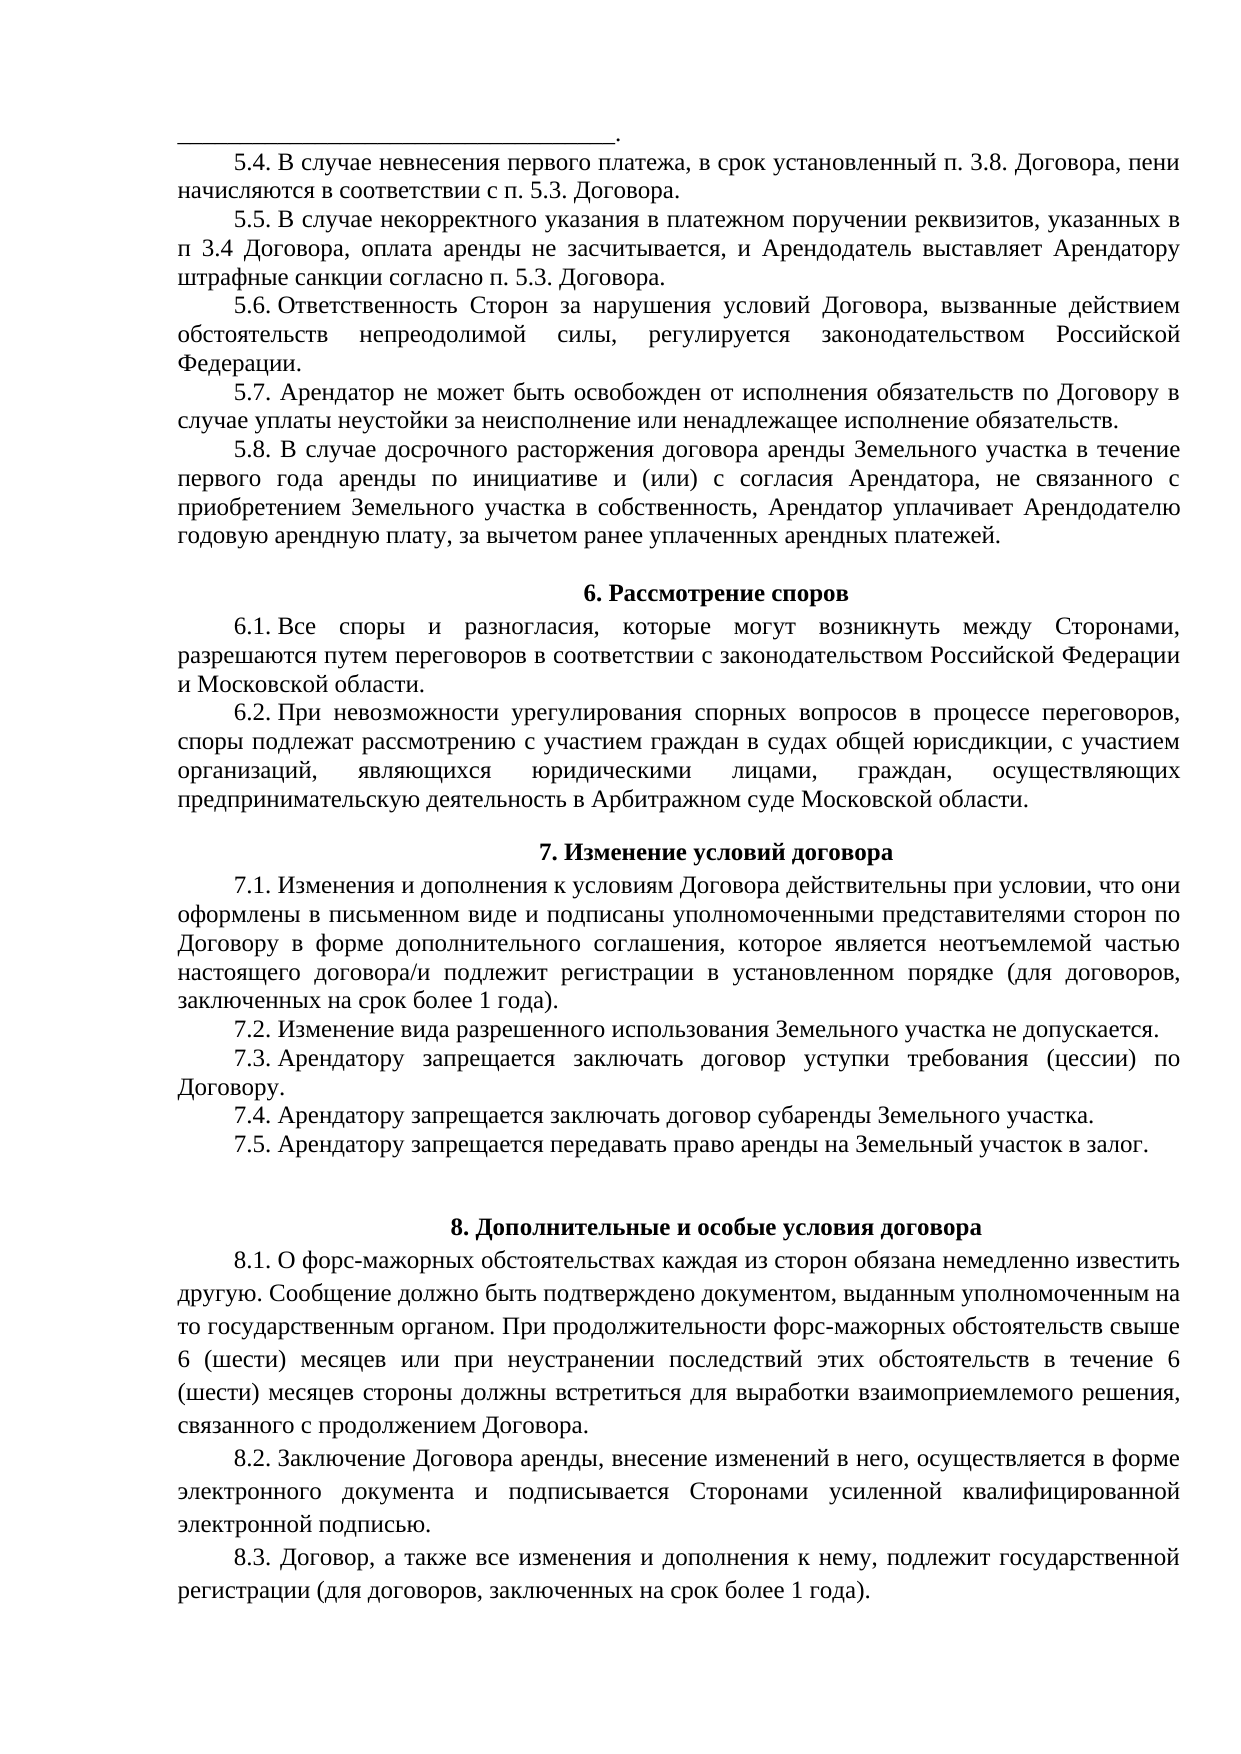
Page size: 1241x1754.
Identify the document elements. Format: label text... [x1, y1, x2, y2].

text 6.1. Все споры и разногласия, которые могут возникнуть между Сторонами, разрешаются путем переговоров в соответствии с законодательством Российской Федерации и Московской области. [177, 611, 1181, 697]
text 5.4. В случае невнесения первого платежа, в срок установленный п. 3.8. Договора, пени начисляются в соответствии с п. 5.3. Договора. [177, 147, 1181, 204]
text 7.5. Арендатору запрещается передавать право аренды на Земельный участок в залог. [177, 1129, 1181, 1158]
text 7.2. Изменение вида разрешенного использования Земельного участка не допускается. [177, 1014, 1181, 1043]
text 8. Дополнительные и особые условия договора [177, 1212, 1181, 1240]
text 6.2. При невозможности урегулирования спорных вопросов в процессе переговоров, споры подлежат рассмотрению с участием граждан в судах общей юрисдикции, с участием организаций, являющихся юридическими лицами, граждан, осуществляющих предпринимательскую деятельность в Арбитражном суде Московской области. [177, 697, 1181, 812]
text 8.2. Заключение Договора аренды, внесение изменений в него, осуществляется в форме электронного документа и подписывается Сторонами усиленной квалифицированной электронной подписью. [177, 1443, 1181, 1538]
text 8.1. О форс-мажорных обстоятельствах каждая из сторон обязана немедленно известить другую. Сообщение должно быть подтверждено документом, выданным уполномоченным на то государственным органом. При продолжительности форс-мажорных обстоятельств свыше 6 (шести) месяцев или при неустранении последствий этих обстоятельств в течение 6 (шести) месяцев стороны должны встретиться для выработки взаимоприемлемого решения, связанного с продолжением Договора. [177, 1245, 1181, 1438]
text 7. Изменение условий договора [177, 837, 1181, 866]
text 5.8. В случае досрочного расторжения договора аренды Земельного участка в течение первого года аренды по инициативе и (или) с согласия Арендатора, не связанного с приобретением Земельного участка в собственность, Арендатор уплачивает Арендодателю годовую арендную плату, за вычетом ранее уплаченных арендных платежей. [177, 434, 1181, 549]
text 8.3. Договор, а также все изменения и дополнения к нему, подлежит государственной регистрации (для договоров, заключенных на срок более 1 года). [177, 1542, 1181, 1604]
text 5.7. Арендатор не может быть освобожден от исполнения обязательств по Договору в случае уплаты неустойки за неисполнение или ненадлежащее исполнение обязательств. [177, 377, 1181, 434]
text 7.1. Изменения и дополнения к условиям Договора действительны при условии, что они оформлены в письменном виде и подписаны уполномоченными представителями сторон по Договору в форме дополнительного соглашения, которое является неотъемлемой частью настоящего договора/и подлежит регистрации в установленном порядке (для договоров, заключенных на срок более 1 года). [177, 870, 1181, 1014]
text 7.3. Арендатору запрещается заключать договор уступки требования (цессии) по Договору. [177, 1043, 1181, 1100]
text 5.5. В случае некорректного указания в платежном поручении реквизитов, указанных в п 3.4 Договора, оплата аренды не засчитывается, и Арендодатель выставляет Арендатору штрафные санкции согласно п. 5.3. Договора. [177, 204, 1181, 291]
text 6. Рассмотрение споров [177, 578, 1181, 607]
text 7.4. Арендатору запрещается заключать договор субаренды Земельного участка. [177, 1100, 1181, 1129]
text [177, 118, 1181, 147]
text 5.6. Ответственность Сторон за нарушения условий Договора, вызванные действием обстоятельств непреодолимой силы, регулируется законодательством Российской Федерации. [177, 291, 1181, 377]
